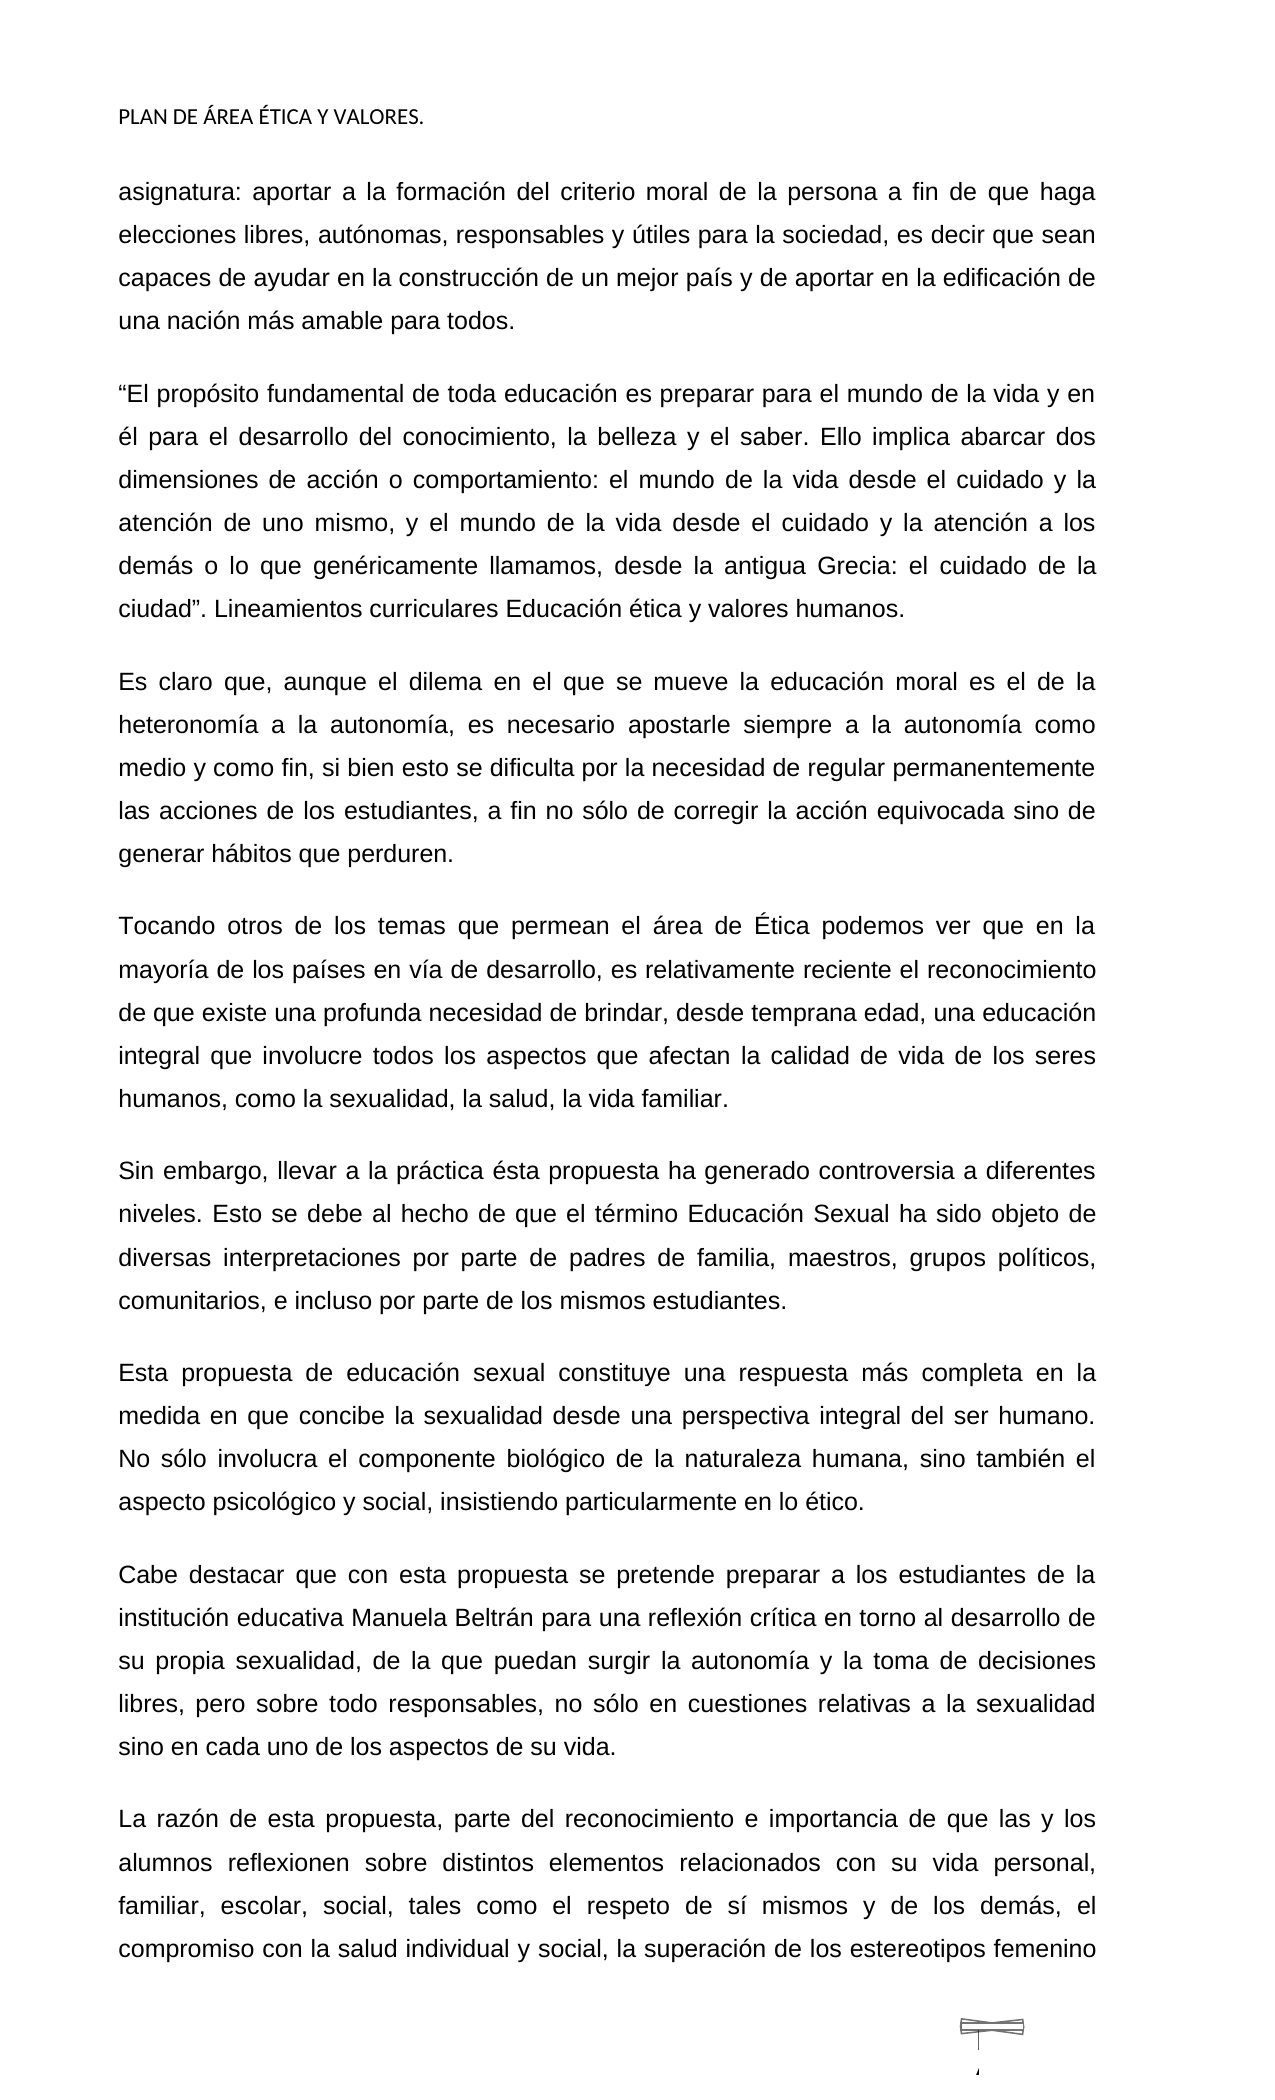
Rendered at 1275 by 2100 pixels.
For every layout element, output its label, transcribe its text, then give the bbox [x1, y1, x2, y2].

text Esta propuesta de educación sexual constituye una respuesta más completa en la medida en que concibe la sexualidad desde una perspectiva integral del ser humano. No sólo involucra el componente biológico de la naturaleza humana, sino también el aspecto psicológico y social, insistiendo particularmente en lo ético. [118, 1358, 1098, 1516]
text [118, 177, 1098, 335]
text Cabe destacar que con esta propuesta se pretende preparar a los estudiantes de la institución educativa Manuela Beltrán para una reflexión crítica en torno al desarrollo de su propia sexualidad, de la que puedan surgir la autonomía y la toma de decisiones libres, pero sobre todo responsables, no sólo en cuestiones relativas a la sexualidad sino en cada uno de los aspectos de su vida. [118, 1560, 1098, 1761]
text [118, 1804, 1098, 1963]
text Sin embargo, llevar a la práctica ésta propuesta ha generado controversia a diferentes niveles. Esto se debe al hecho de que el término Educación Sexual ha sido objeto de diversas interpretaciones por parte de padres de familia, maestros, grupos políticos, comunitarios, e incluso por parte de los mismos estudiantes. [118, 1156, 1098, 1314]
text Es claro que, aunque el dilema en el que se mueve la educación moral es el de la heteronomía a la autonomía, es necesario apostarle siempre a la autonomía como medio y como fin, si bien esto se dificulta por la necesidad de regular permanentemente las acciones de los estudiantes, a fin no sólo de corregir la acción equivocada sino de generar hábitos que perduren. [118, 667, 1098, 868]
text “El propósito fundamental de toda educación es preparar para el mundo de la vida y en él para el desarrollo del conocimiento, la belleza y el saber. Ello implica abarcar dos dimensiones de acción o comportamiento: el mundo de la vida desde el cuidado y la atención de uno mismo, y el mundo de la vida desde el cuidado y la atención a los demás o lo que genéricamente llamamos, desde la antigua Grecia: el cuidado de la ciudad”. Lineamientos curriculares Educación ética y valores humanos. [118, 379, 1098, 623]
text Tocando otros de los temas que permean el área de Ética podemos ver que en la mayoría de los países en vía de desarrollo, es relativamente reciente el reconocimiento de que existe una profunda necesidad de brindar, desde temprana edad, una educación integral que involucre todos los aspectos que afectan la calidad de vida de los seres humanos, como la sexualidad, la salud, la vida familiar. [118, 912, 1098, 1113]
